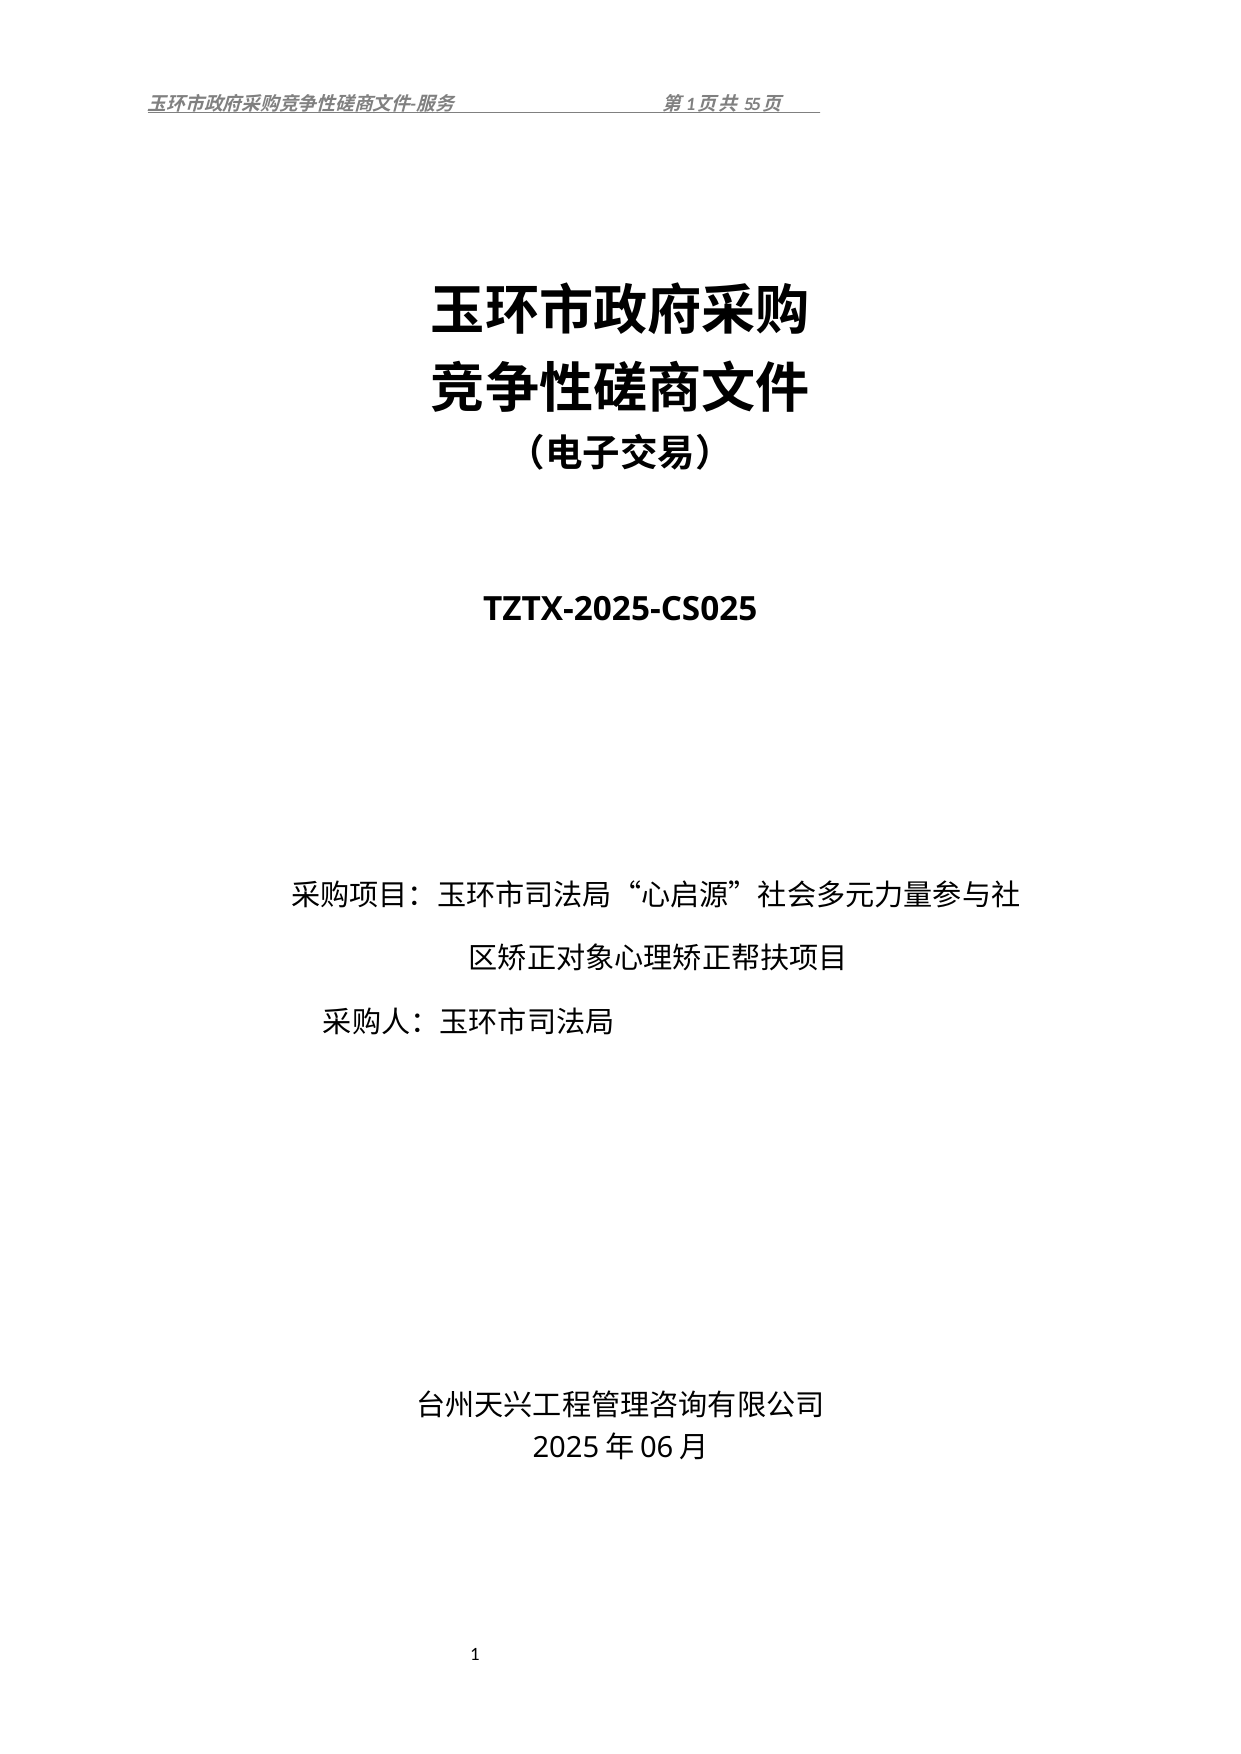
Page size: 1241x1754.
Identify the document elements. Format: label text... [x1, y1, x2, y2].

text 采购项目：玉环市司法局“心启源”社会多元力量参与社 [148, 872, 1088, 914]
text 竞争性磋商文件 [148, 345, 1092, 423]
text 采购人：玉环市司法局 [148, 998, 1092, 1041]
text 区矫正对象心理矫正帮扶项目 [148, 935, 1088, 977]
text 2025年06月 [148, 1423, 1092, 1466]
text （电子交易） [148, 423, 1092, 477]
text 台州天兴工程管理咨询有限公司 [148, 1381, 1092, 1423]
text 玉环市政府采购 [148, 266, 1092, 345]
text TZTX-2025-CS025 [148, 585, 1092, 631]
